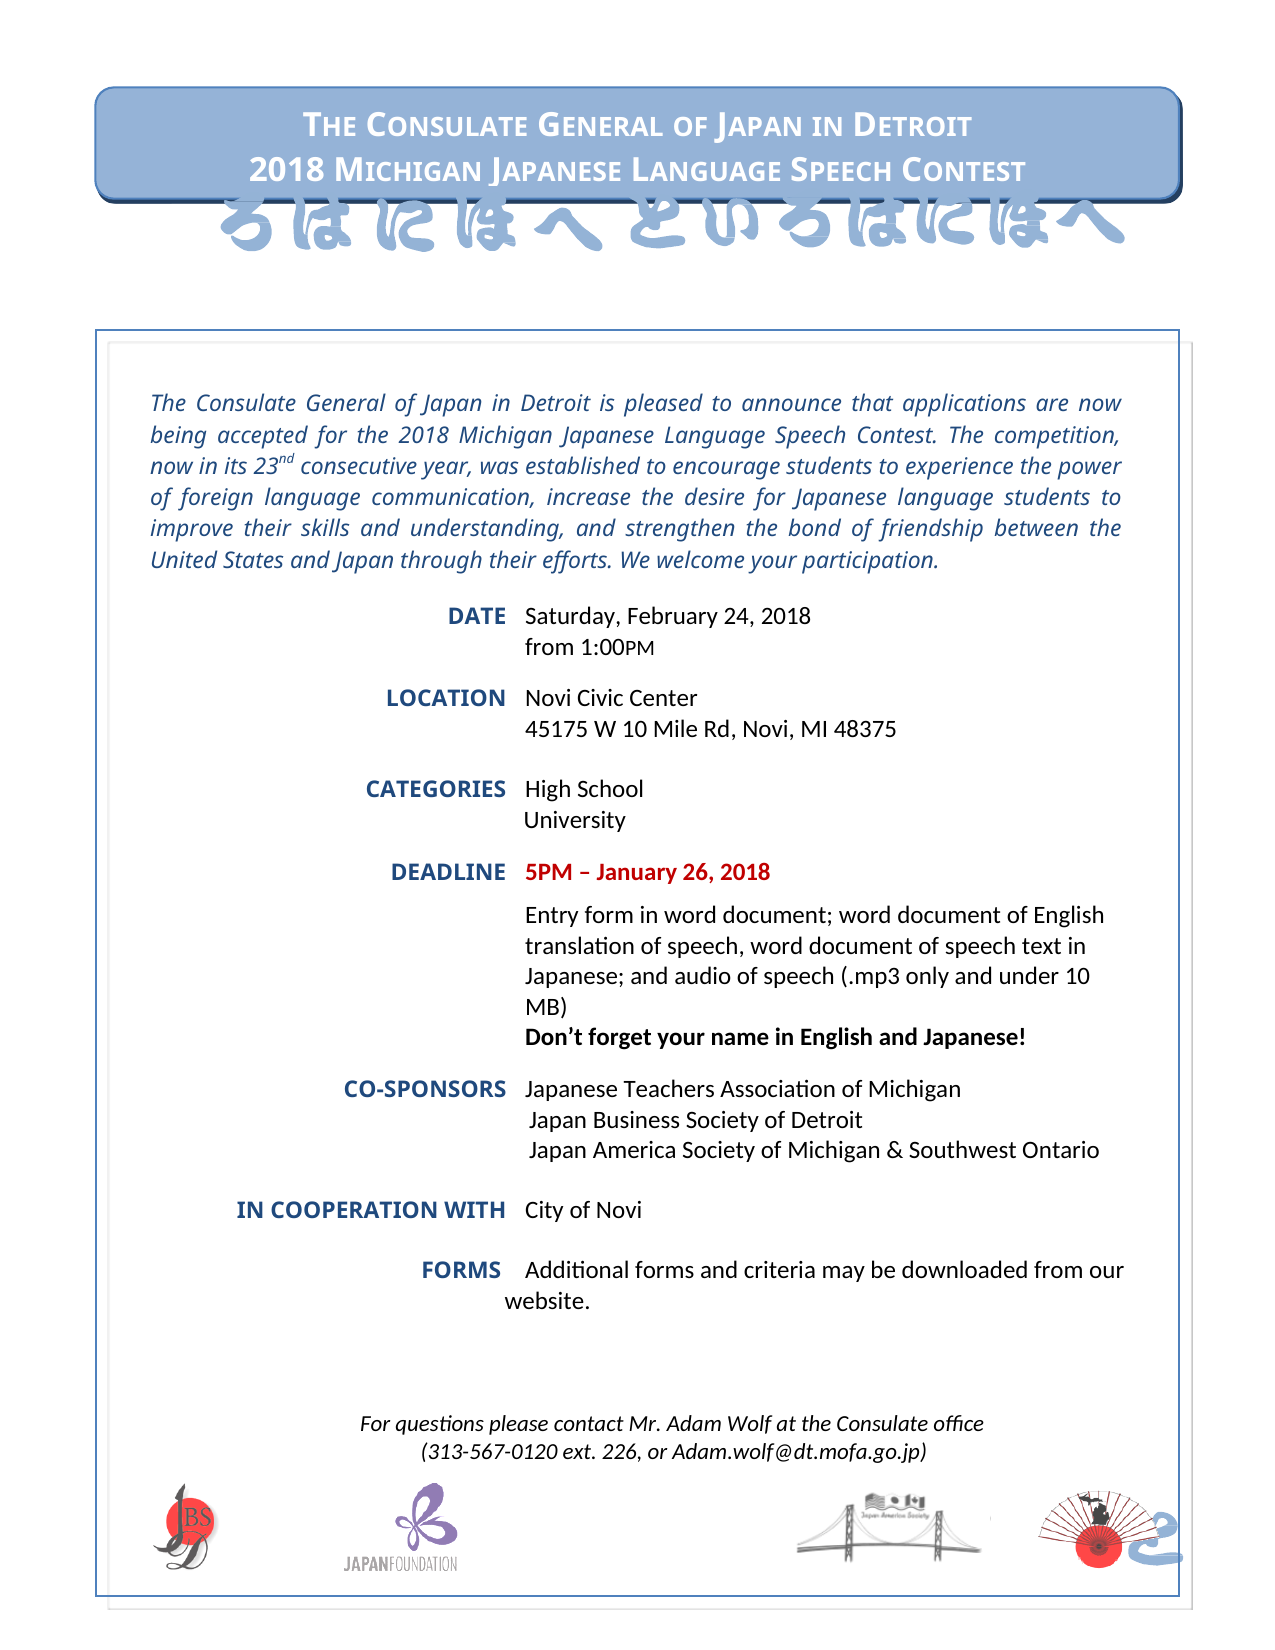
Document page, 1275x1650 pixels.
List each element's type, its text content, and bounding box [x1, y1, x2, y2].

text Japan Business Society of Detroit Japan America Society of Michigan & Southwest Ontario [150, 1104, 1125, 1165]
text FORMS Additional forms and criteria may be downloaded from our [375, 1254, 1125, 1285]
picture [338, 1481, 463, 1572]
table_cell Freshman Sophomore Junior Senior [1034, 1486, 1163, 1572]
text IN COOPERATION WITH City of Novi [150, 1194, 1125, 1225]
text LOCATION Novi Civic Center [150, 682, 1125, 714]
text The Consulate General of Japan in Detroit is pleased to announce that applications are now being accepted for the 2018 Michigan Japanese Language Speech Contest. The competition, now in its 23nd consecutive year, was established to encourage students to experience the power of foreign language communication, increase the desire for Japanese language students to improve their skills and understanding, and strengthen the bond of friendship between the United States and Japan through their efforts. We welcome your participation. [150, 387, 1125, 575]
table_cell Freshman Sophomore Junior Senior [149, 1478, 223, 1578]
text website. [375, 1285, 1125, 1316]
text CATEGORIES High School University [150, 773, 1125, 835]
text DATE Saturday, February 24, 2018 from 1:00PM [150, 600, 1125, 662]
text CO-SPONSORS Japanese Teachers Association of Michigan [150, 1073, 1125, 1104]
text Entry form in word document; word document of English translation of speech, word document of speech text in Japanese; and audio of speech (.mp3 only and under 10 MB) Don’t forget your name in English and Japanese! [525, 899, 1125, 1052]
text formats as stated above. [786, 1485, 991, 1572]
text 45175 W 10 Mile Rd, Novi, MI 48375 [150, 714, 1125, 744]
text For questions please contact Mr. Adam Wolf at the Consulate office (313-567-0120 ext. 226, or Adam.wolf@dt.mofa.go.jp) [225, 1409, 1125, 1465]
text DEADLINE 5PM – January 26, 2018 [150, 856, 1125, 887]
